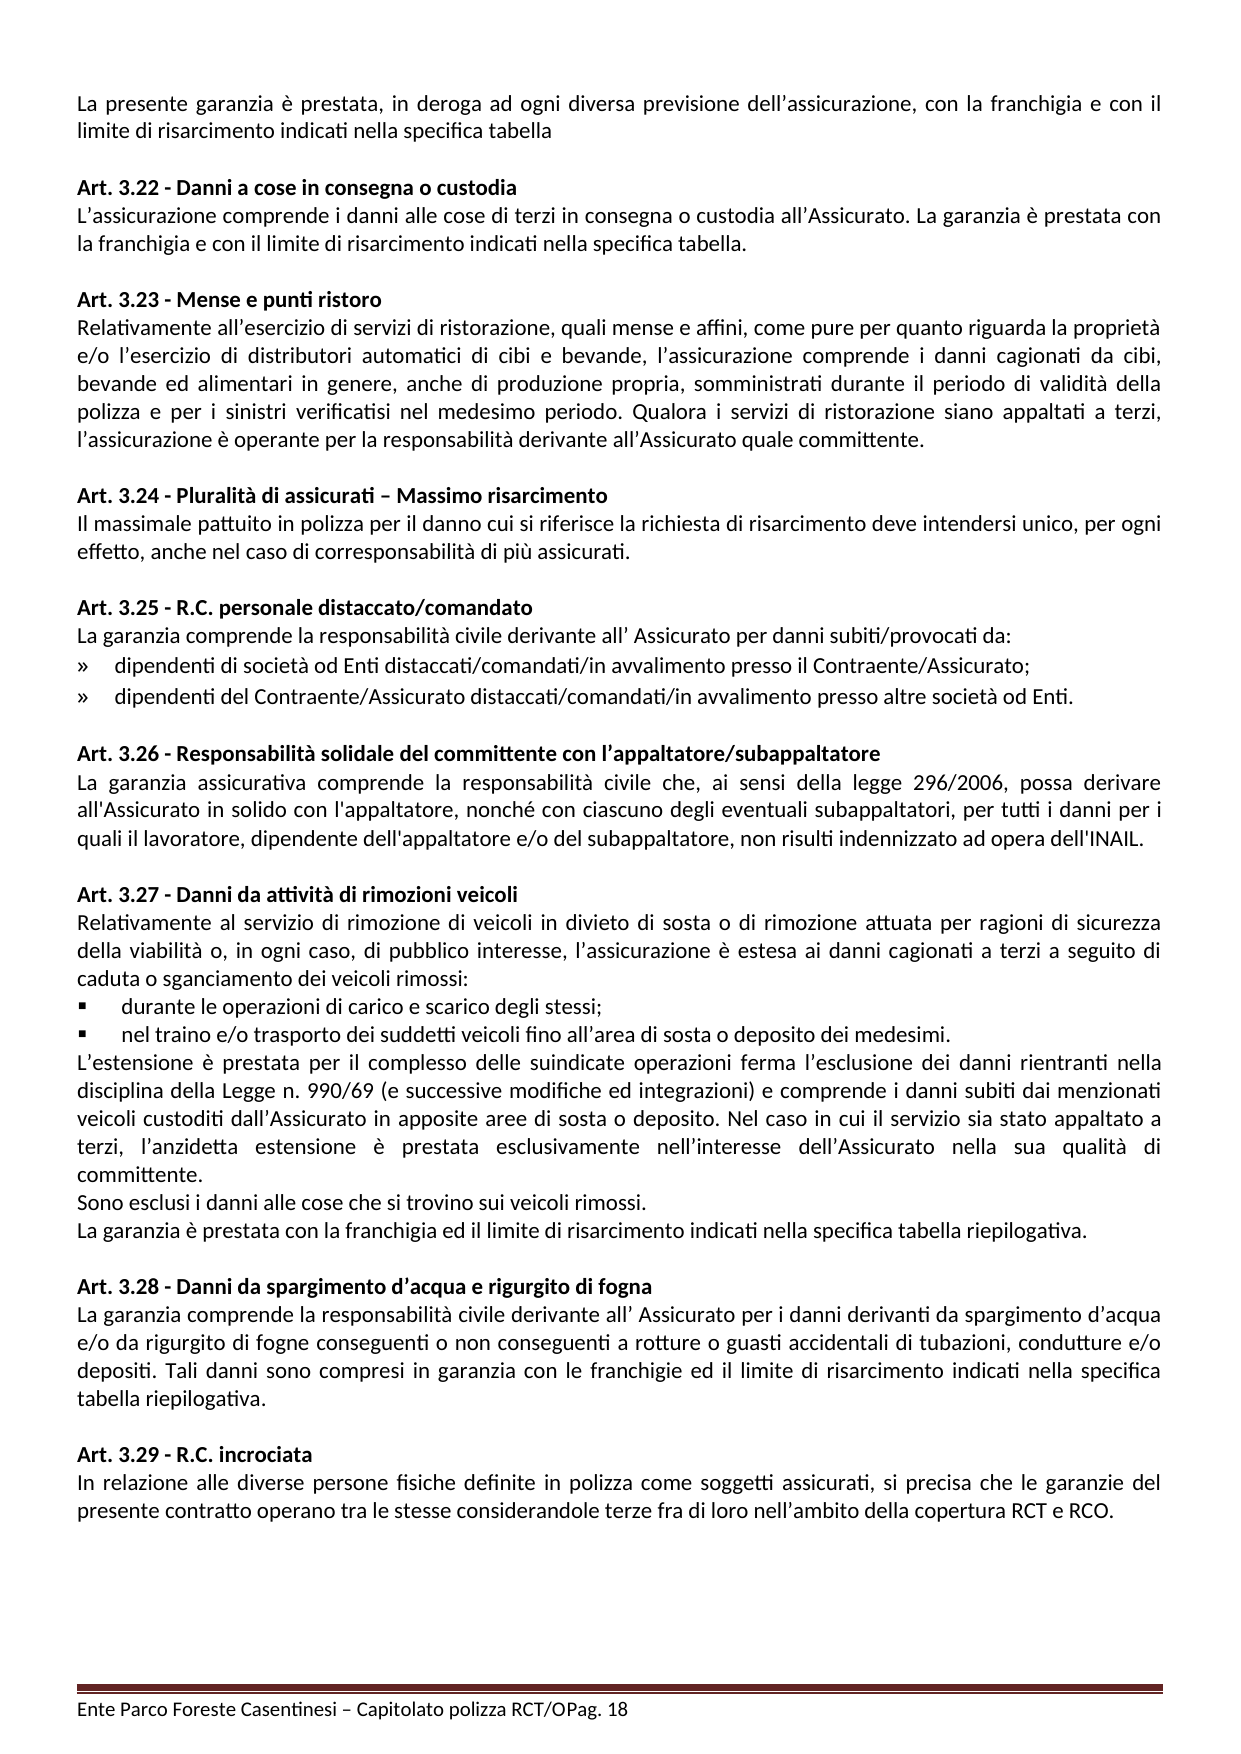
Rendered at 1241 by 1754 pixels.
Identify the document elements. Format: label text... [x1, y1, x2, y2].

text Art. 3.23 - Mense e punti ristoro [77, 285, 1163, 313]
list durante le operazioni di carico e scarico degli stessi; [77, 992, 1163, 1020]
text Art. 3.29 - R.C. incrociata [77, 1440, 1163, 1468]
subtitle Art. 3.25 - R.C. personale distaccato/comandato [77, 593, 1163, 621]
text Art. 3.28 - Danni da spargimento d’acqua e rigurgito di fogna [77, 1272, 1163, 1300]
text In relazione alle diverse persone fisiche definite in polizza come soggetti assicurati, si precisa che le garanzie del presente contratto operano tra le stesse considerandole terze fra di loro nell’ambito della copertura RCT e RCO. [77, 1468, 1163, 1524]
list nel traino e/o trasporto dei suddetti veicoli fino all’area di sosta o deposito dei medesimi. [77, 1020, 1163, 1048]
list dipendenti di società od Enti distaccati/comandati/in avvalimento presso il Contraente/Assicurato; [77, 649, 1163, 680]
list dipendenti del Contraente/Assicurato distaccati/comandati/in avvalimento presso altre società od Enti. [77, 680, 1163, 712]
text Il massimale pattuito in polizza per il danno cui si riferisce la richiesta di risarcimento deve intendersi unico, per ogni effetto, anche nel caso di corresponsabilità di più assicurati. [77, 509, 1163, 565]
text La garanzia è prestata con la franchigia ed il limite di risarcimento indicati nella specifica tabella riepilogativa. [77, 1216, 1163, 1244]
subtitle Art. 3.22 - Danni a cose in consegna o custodia [77, 173, 1163, 201]
text La garanzia comprende la responsabilità civile derivante all’ Assicurato per danni subiti/provocati da: [77, 621, 1163, 649]
text L’assicurazione comprende i danni alle cose di terzi in consegna o custodia all’Assicurato. La garanzia è prestata con la franchigia e con il limite di risarcimento indicati nella specifica tabella. [77, 201, 1163, 257]
subtitle Art. 3.26 - Responsabilità solidale del committente con l’appaltatore/subappaltatore [77, 739, 1163, 768]
text La presente garanzia è prestata, in deroga ad ogni diversa previsione dell’assicurazione, con la franchigia e con il limite di risarcimento indicati nella specifica tabella [77, 89, 1163, 145]
text Sono esclusi i danni alle cose che si trovino sui veicoli rimossi. [77, 1188, 1163, 1216]
text La garanzia assicurativa comprende la responsabilità civile che, ai sensi della legge 296/2006, possa derivare all'Assicurato in solido con l'appaltatore, nonché con ciascuno degli eventuali subappaltatori, per tutti i danni per i quali il lavoratore, dipendente dell'appaltatore e/o del subappaltatore, non risulti indennizzato ad opera dell'INAIL. [77, 768, 1163, 852]
subtitle Art. 3.27 - Danni da attività di rimozioni veicoli [77, 880, 1163, 908]
text Relativamente al servizio di rimozione di veicoli in divieto di sosta o di rimozione attuata per ragioni di sicurezza della viabilità o, in ogni caso, di pubblico interesse, l’assicurazione è estesa ai danni cagionati a terzi a seguito di caduta o sganciamento dei veicoli rimossi: [77, 908, 1163, 992]
text La garanzia comprende la responsabilità civile derivante all’ Assicurato per i danni derivanti da spargimento d’acqua e/o da rigurgito di fogne conseguenti o non conseguenti a rotture o guasti accidentali di tubazioni, condutture e/o depositi. Tali danni sono compresi in garanzia con le franchigie ed il limite di risarcimento indicati nella specifica tabella riepilogativa. [77, 1300, 1163, 1412]
text L’estensione è prestata per il complesso delle suindicate operazioni ferma l’esclusione dei danni rientranti nella disciplina della Legge n. 990/69 (e successive modifiche ed integrazioni) e comprende i danni subiti dai menzionati veicoli custoditi dall’Assicurato in apposite aree di sosta o deposito. Nel caso in cui il servizio sia stato appaltato a terzi, l’anzidetta estensione è prestata esclusivamente nell’interesse dell’Assicurato nella sua qualità di committente. [77, 1048, 1163, 1188]
text Relativamente all’esercizio di servizi di ristorazione, quali mense e affini, come pure per quanto riguarda la proprietà e/o l’esercizio di distributori automatici di cibi e bevande, l’assicurazione comprende i danni cagionati da cibi, bevande ed alimentari in genere, anche di produzione propria, somministrati durante il periodo di validità della polizza e per i sinistri verificatisi nel medesimo periodo. Qualora i servizi di ristorazione siano appaltati a terzi, l’assicurazione è operante per la responsabilità derivante all’Assicurato quale committente. [77, 313, 1163, 453]
subtitle Art. 3.24 - Pluralità di assicurati – Massimo risarcimento [77, 481, 1163, 509]
